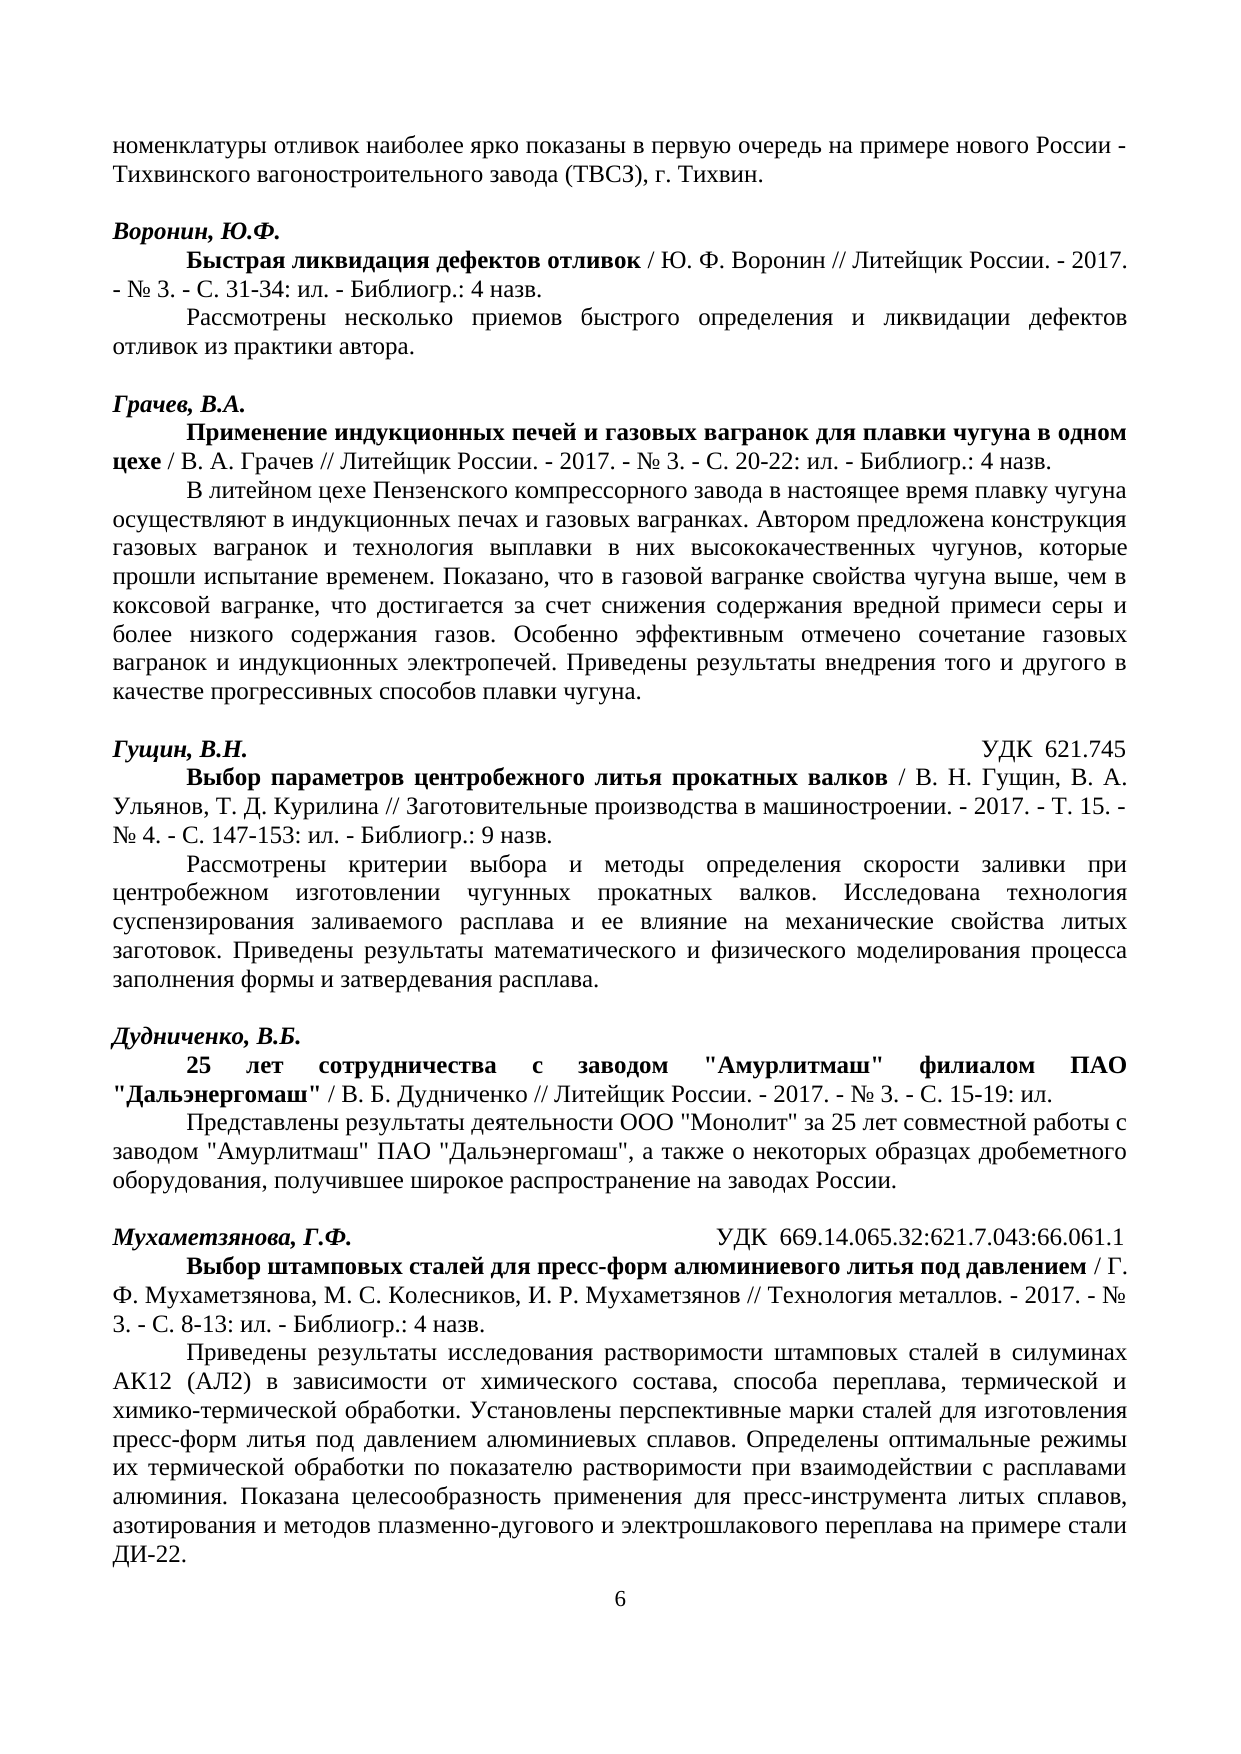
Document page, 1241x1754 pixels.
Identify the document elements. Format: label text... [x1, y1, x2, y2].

text Мухаметзянова, Г.Ф. УДК 669.14.065.32:621.7.043:66.061.1 [112, 1222, 1128, 1251]
text Приведены результаты исследования растворимости штамповых сталей в силуминах АК12 (АЛ2) в зависимости от химического состава, способа переплава, термической и химико-термической обработки. Установлены перспективные марки сталей для изготовления пресс-форм литья под давлением алюминиевых сплавов. Определены оптимальные режимы их термической обработки по показателю растворимости при взаимодействии с расплавами алюминия. Показана целесообразность применения для пресс-инструмента литых сплавов, азотирования и методов плазменно-дугового и электрошлакового переплава на примере стали ДИ-22. [112, 1337, 1128, 1567]
text 25 лет сотрудничества с заводом "Амурлитмаш" филиалом ПАО "Дальэнергомаш" / В. Б. Дудниченко // Литейщик России. - 2017. - № 3. - С. 15-19: ил. [112, 1050, 1128, 1107]
text Быстрая ликвидация дефектов отливок / Ю. Ф. Воронин // Литейщик России. - 2017. - № 3. - С. 31-34: ил. - Библиогр.: 4 назв. [112, 245, 1128, 302]
text Представлены результаты деятельности ООО "Монолит" за 25 лет совместной работы с заводом "Амурлитмаш" ПАО "Дальэнергомаш", а также о некоторых образцах дробеметного оборудования, получившее широкое распространение на заводах России. [112, 1107, 1128, 1194]
text Дудниченко, В.Б. [112, 1021, 1128, 1050]
text Рассмотрены критерии выбора и методы определения скорости заливки при центробежном изготовлении чугунных прокатных валков. Исследована технология суспензирования заливаемого расплава и ее влияние на механические свойства литых заготовок. Приведены результаты математического и физического моделирования процесса заполнения формы и затвердевания расплава. [112, 849, 1128, 992]
text Выбор штамповых сталей для пресс-форм алюминиевого литья под давлением / Г. Ф. Мухаметзянова, М. С. Колесников, И. Р. Мухаметзянов // Технология металлов. - 2017. - № 3. - С. 8-13: ил. - Библиогр.: 4 назв. [112, 1251, 1128, 1337]
text Выбор параметров центробежного литья прокатных валков / В. Н. Гущин, В. А. Ульянов, Т. Д. Курилина // Заготовительные производства в машиностроении. - 2017. - Т. 15. - № 4. - С. 147-153: ил. - Библиогр.: 9 назв. [112, 762, 1128, 849]
text Гущин, В.Н. УДК 621.745 [112, 734, 1128, 762]
text Рассмотрены несколько приемов быстрого определения и ликвидации дефектов отливок из практики автора. [112, 302, 1128, 360]
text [112, 130, 1128, 187]
text Применение индукционных печей и газовых вагранок для плавки чугуна в одном цехе / В. А. Грачев // Литейщик России. - 2017. - № 3. - С. 20-22: ил. - Библиогр.: 4 назв. [112, 417, 1128, 475]
text В литейном цехе Пензенского компрессорного завода в настоящее время плавку чугуна осуществляют в индукционных печах и газовых вагранках. Автором предложена конструкция газовых вагранок и технология выплавки в них высококачественных чугунов, которые прошли испытание временем. Показано, что в газовой вагранке свойства чугуна выше, чем в коксовой вагранке, что достигается за счет снижения содержания вредной примеси серы и более низкого содержания газов. Особенно эффективным отмечено сочетание газовых вагранок и индукционных электропечей. Приведены результаты внедрения того и другого в качестве прогрессивных способов плавки чугуна. [112, 475, 1128, 705]
text Грачев, В.А. [112, 389, 1128, 417]
text Воронин, Ю.Ф. [112, 216, 1128, 245]
